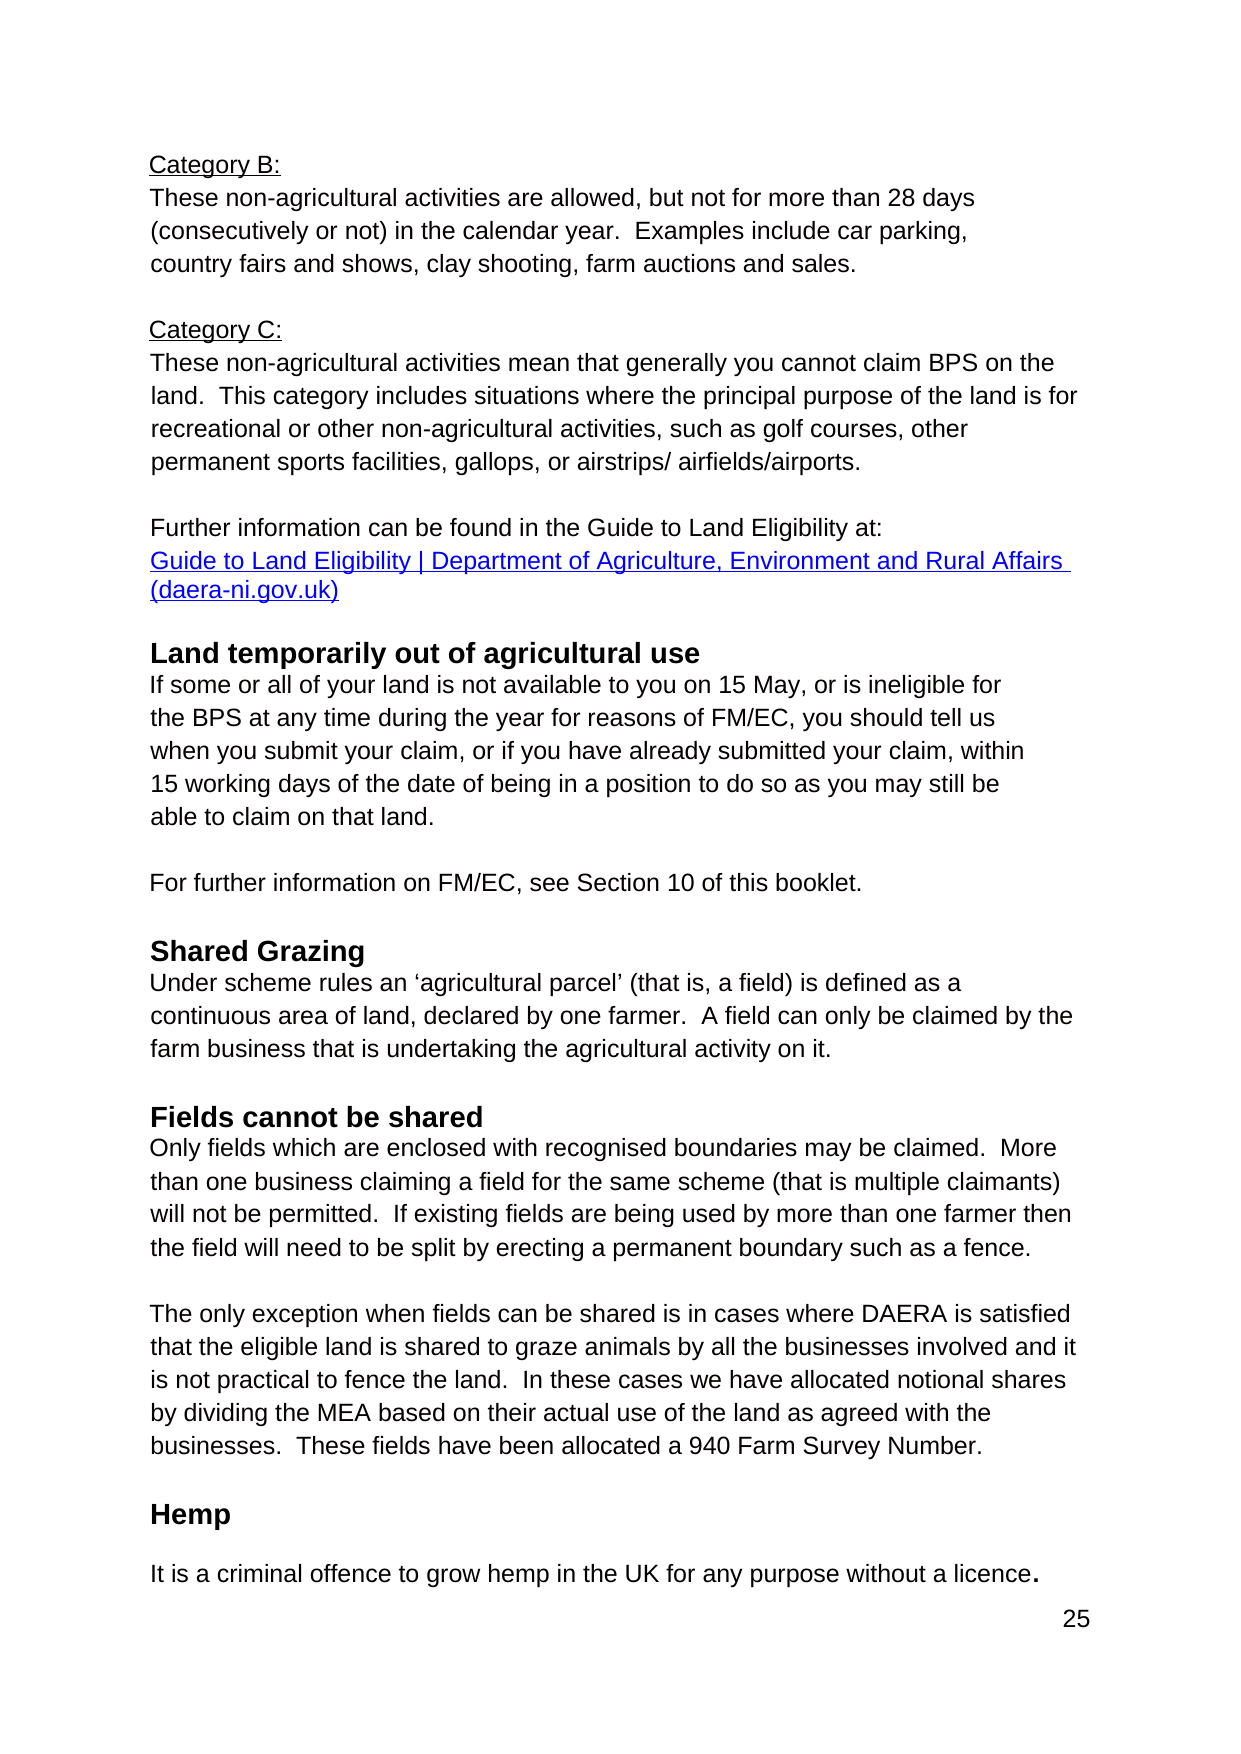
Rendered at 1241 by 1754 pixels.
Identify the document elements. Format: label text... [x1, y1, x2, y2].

text For further information on FM/EC, see Section 10 of this booklet. [149, 868, 1079, 897]
text Under scheme rules an ‘agricultural parcel’ (that is, a field) is defined as a continuous area of land, declared by one farmer. A field can only be claimed by the farm business that is undertaking the agricultural activity on it. [149, 968, 1079, 1063]
text If some or all of your land is not available to you on 15 May, or is ineligible for the BPS at any time during the year for reasons of FM/EC, you should tell us when you submit your claim, or if you have already submitted your claim, within 15 working days of the date of being in a position to do so as you may still be able to claim on that land. [149, 670, 1034, 831]
text These non-agricultural activities are allowed, but not for more than 28 days (consecutively or not) in the calendar year. Examples include car parking, country fairs and shows, clay shooting, farm auctions and sales. [149, 183, 1047, 278]
subtitle Land temporarily out of agricultural use [150, 637, 1090, 670]
subtitle Shared Grazing [150, 934, 1090, 968]
text Category C: [149, 315, 1087, 344]
text It is a criminal offence to grow hemp in the UK for any purpose without a licence. [150, 1559, 1090, 1588]
subtitle Fields cannot be shared [150, 1100, 1090, 1133]
text Guide to Land Eligibility | Department of Agriculture, Environment and Rural Affairs (daera-ni.gov.uk) [150, 546, 1090, 604]
text Category B: [148, 150, 1090, 179]
text The only exception when fields can be shared is in cases where DAERA is satisfied that the eligible land is shared to graze animals by all the businesses involved and it is not practical to fence the land. In these cases we have allocated notional shares by dividing the MEA based on their actual use of the land as agreed with the businesses. These fields have been allocated a 940 Farm Survey Number. [149, 1298, 1079, 1459]
text Only fields which are enclosed with recognised boundaries may be claimed. More than one business claiming a field for the same scheme (that is multiple claimants) will not be permitted. If existing fields are being used by more than one farmer then the field will need to be split by erecting a permanent boundary such as a fence. [149, 1133, 1079, 1261]
subtitle Hemp [150, 1497, 1090, 1530]
text These non-agricultural activities mean that generally you cannot claim BPS on the land. This category includes situations where the principal purpose of the land is for recreational or other non-agricultural activities, such as golf courses, other permanent sports facilities, gallops, or airstrips/ airfields/airports. [149, 348, 1089, 476]
text Further information can be found in the Guide to Land Eligibility at: [150, 513, 1090, 542]
